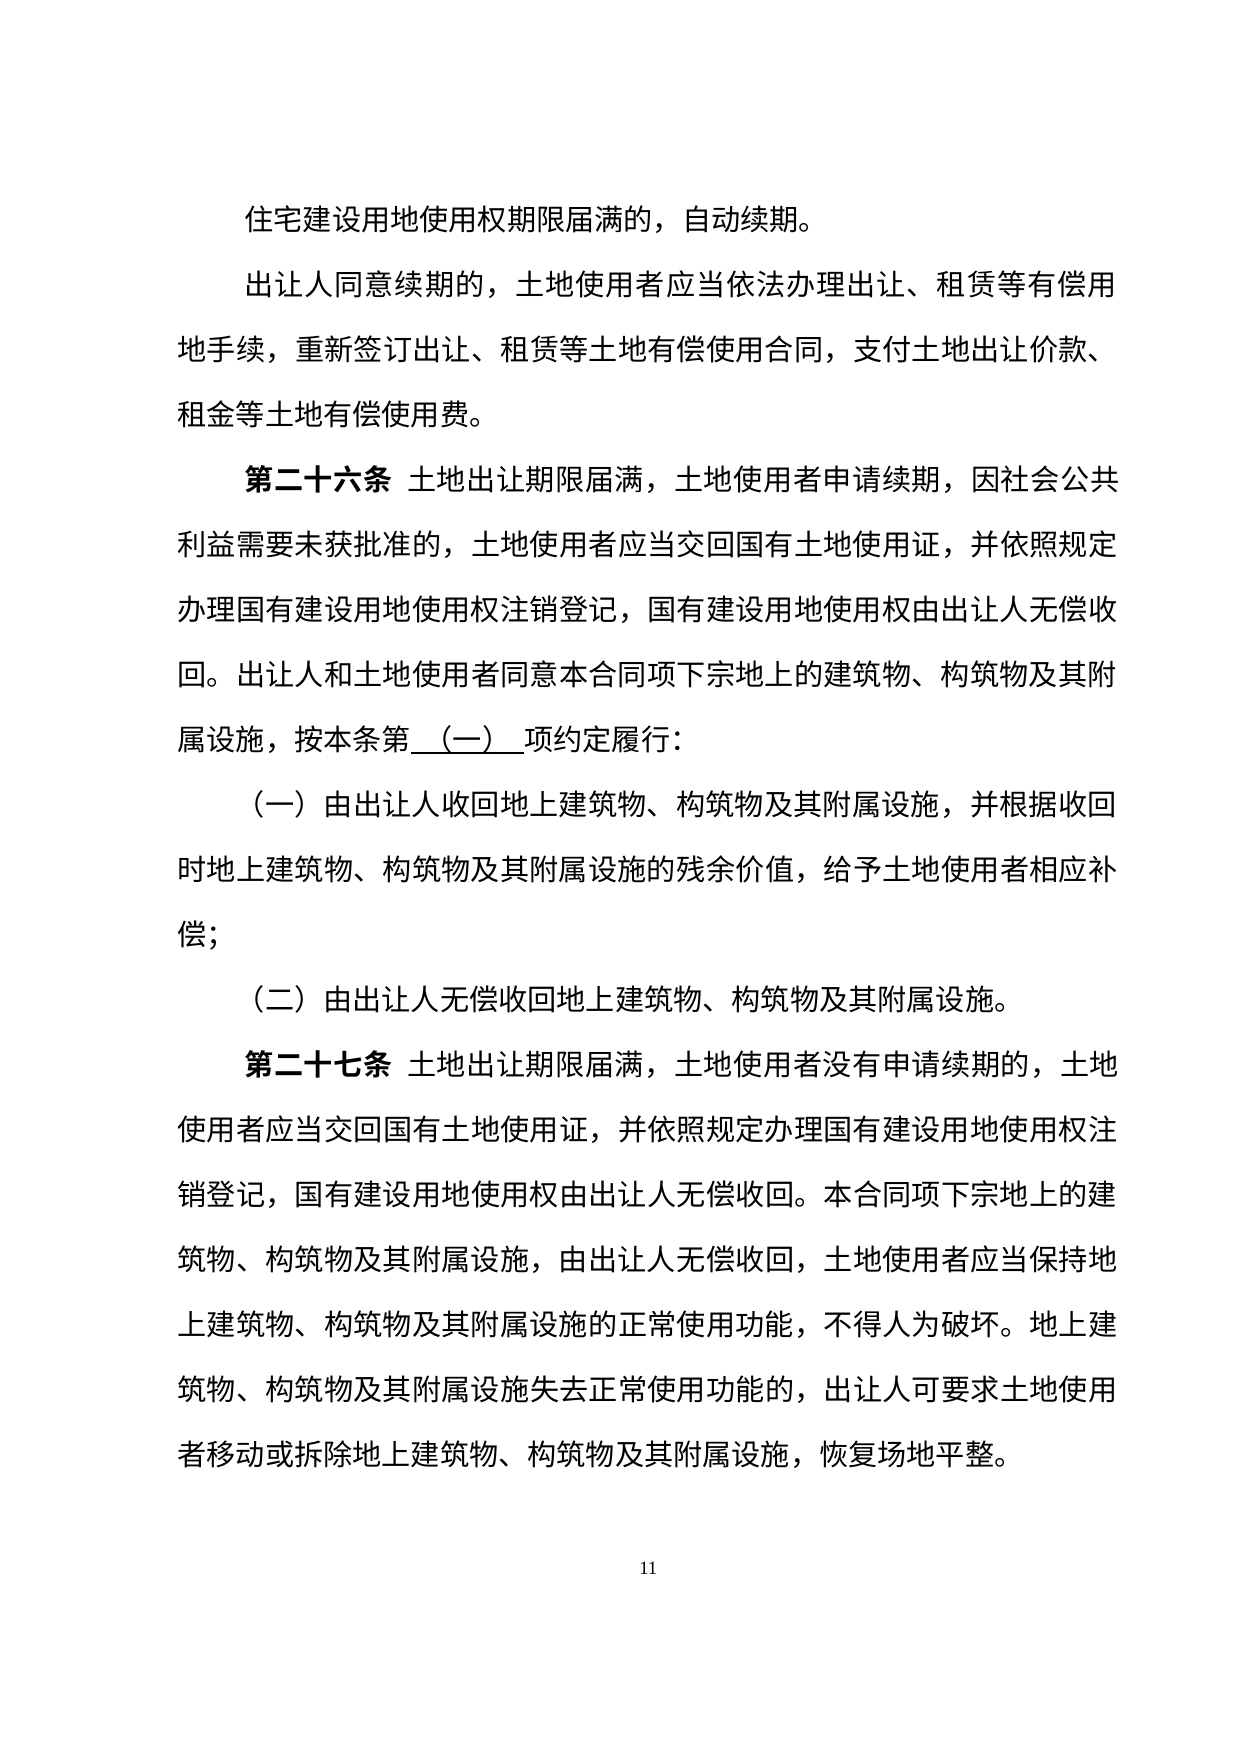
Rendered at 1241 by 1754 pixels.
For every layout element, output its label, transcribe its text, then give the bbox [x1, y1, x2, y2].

text 出让人同意续期的，土地使用者应当依法办理出让、租赁等有偿用地手续，重新签订出让、租赁等土地有偿使用合同，支付土地出让价款、租金等土地有偿使用费。 [177, 250, 1119, 445]
text 住宅建设用地使用权期限届满的，自动续期。 [177, 185, 1119, 250]
text （一）由出让人收回地上建筑物、构筑物及其附属设施，并根据收回时地上建筑物、构筑物及其附属设施的残余价值，给予土地使用者相应补偿； [177, 770, 1119, 965]
text 第二十六条 土地出让期限届满，土地使用者申请续期，因社会公共利益需要未获批准的，土地使用者应当交回国有土地使用证，并依照规定办理国有建设用地使用权注销登记，国有建设用地使用权由出让人无偿收回。出让人和土地使用者同意本合同项下宗地上的建筑物、构筑物及其附属设施，按本条第 （一） 项约定履行： [177, 445, 1119, 770]
text 第二十七条 土地出让期限届满，土地使用者没有申请续期的，土地使用者应当交回国有土地使用证，并依照规定办理国有建设用地使用权注销登记，国有建设用地使用权由出让人无偿收回。本合同项下宗地上的建筑物、构筑物及其附属设施，由出让人无偿收回，土地使用者应当保持地上建筑物、构筑物及其附属设施的正常使用功能，不得人为破坏。地上建筑物、构筑物及其附属设施失去正常使用功能的，出让人可要求土地使用者移动或拆除地上建筑物、构筑物及其附属设施，恢复场地平整。 [177, 1030, 1119, 1485]
text （二）由出让人无偿收回地上建筑物、构筑物及其附属设施。 [177, 965, 1119, 1030]
